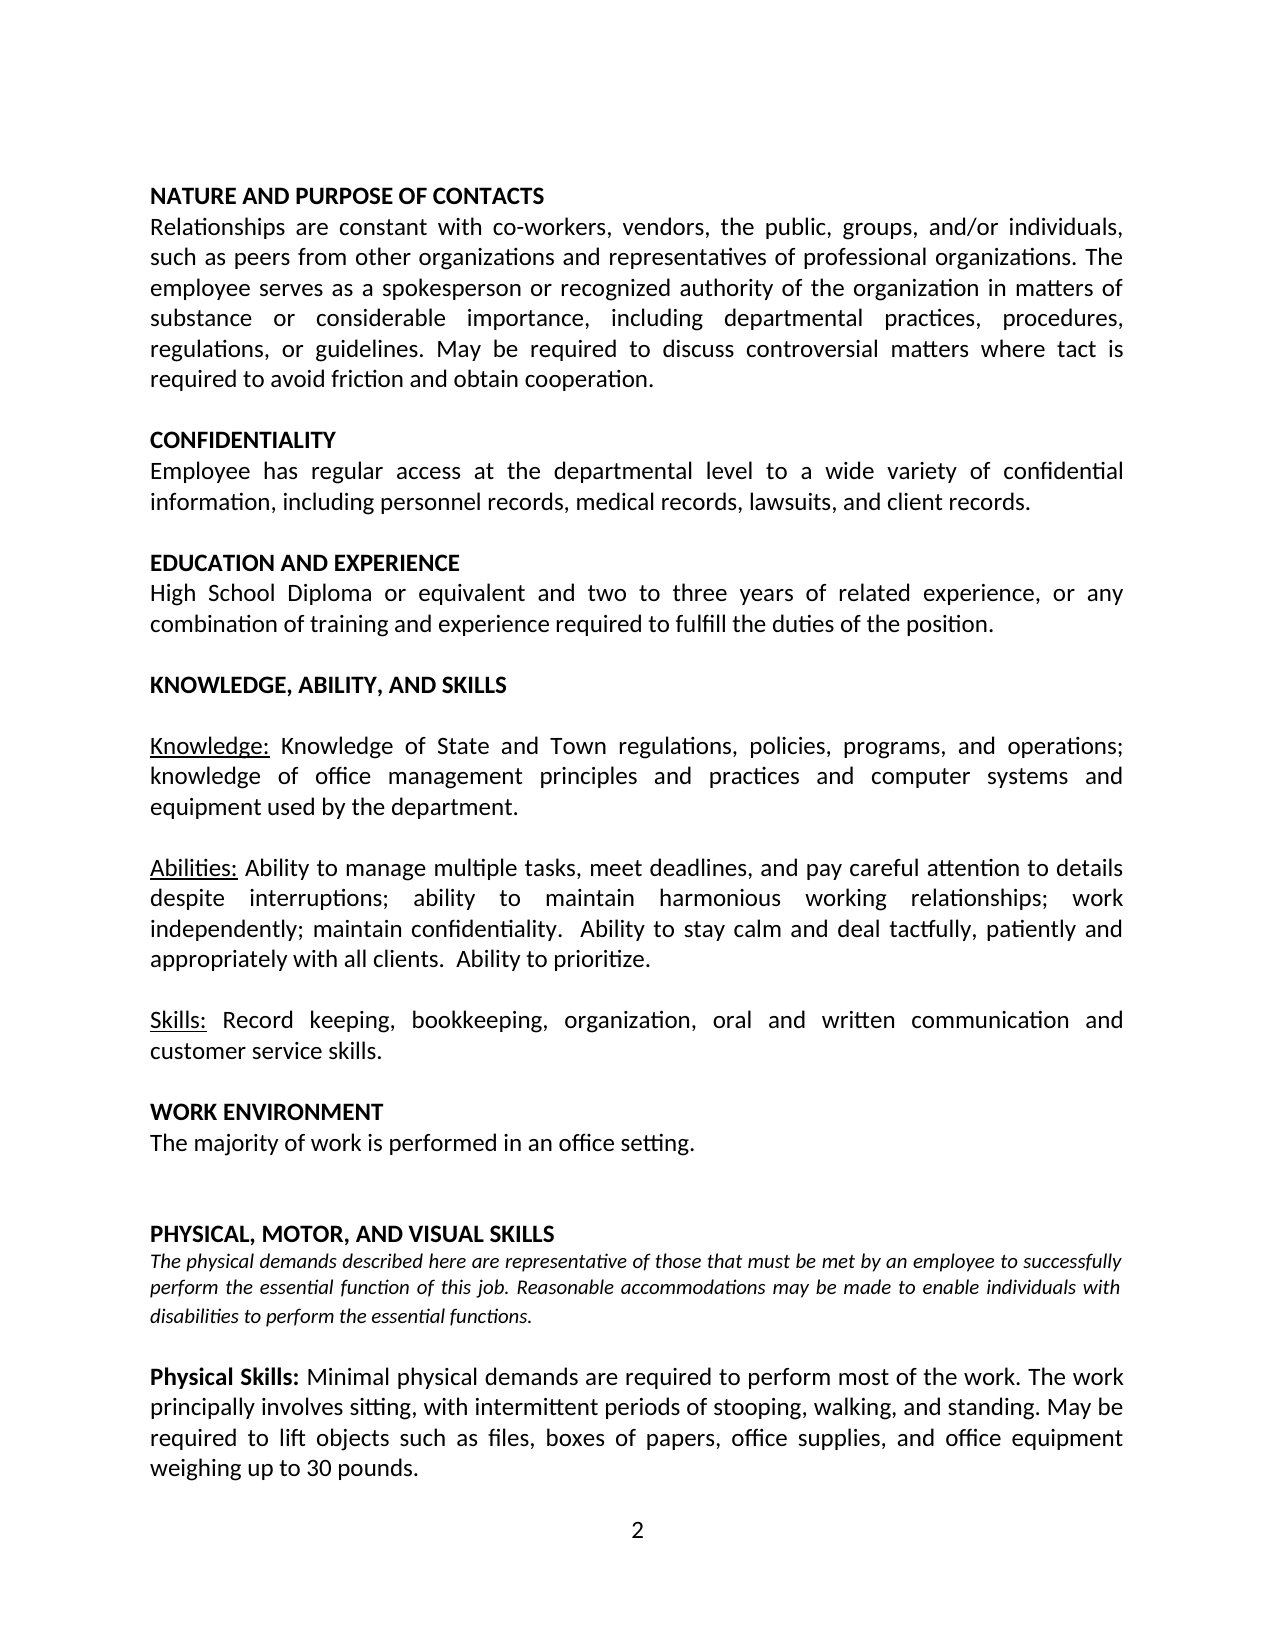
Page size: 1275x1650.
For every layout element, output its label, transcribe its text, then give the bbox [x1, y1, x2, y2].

text Abilities: Ability to manage multiple tasks, meet deadlines, and pay careful attention to details despite interruptions; ability to maintain harmonious working relationships; work independently; maintain confidentiality. Ability to stay calm and deal tactfully, patiently and appropriately with all clients. Ability to prioritize. [150, 852, 1125, 974]
text The physical demands described here are representative of those that must be met by an employee to successfully perform the essential function of this job. Reasonable accommodations may be made to enable individuals with disabilities to perform the essential functions. [150, 1249, 1125, 1330]
text Employee has regular access at the departmental level to a wide variety of confidential information, including personnel records, medical records, lawsuits, and client records. [150, 455, 1125, 516]
text EDUCATION AND EXPERIENCE [150, 547, 1121, 577]
text Skills: Record keeping, bookkeeping, organization, oral and written communication and customer service skills. [150, 1004, 1125, 1066]
text High School Diploma or equivalent and two to three years of related experience, or any combination of training and experience required to fulfill the duties of the position. [150, 577, 1125, 638]
text Physical Skills: Minimal physical demands are required to perform most of the work. The work principally involves sitting, with intermittent periods of stooping, walking, and standing. May be required to lift objects such as files, boxes of papers, office supplies, and office equipment weighing up to 30 pounds. [150, 1361, 1125, 1483]
text Knowledge: Knowledge of State and Town regulations, policies, programs, and operations; knowledge of office management principles and practices and computer systems and equipment used by the department. [150, 730, 1125, 821]
text Relationships are constant with co-workers, vendors, the public, groups, and/or individuals, such as peers from other organizations and representatives of professional organizations. The employee serves as a spokesperson or recognized authority of the organization in matters of substance or considerable importance, including departmental practices, procedures, regulations, or guidelines. May be required to discuss controversial matters where tact is required to avoid friction and obtain cooperation. [150, 211, 1125, 394]
text NATURE AND PURPOSE OF CONTACTS [150, 181, 1125, 211]
text CONFIDENTIALITY [150, 425, 1125, 455]
text PHYSICAL, MOTOR, AND VISUAL SKILLS [150, 1218, 1125, 1249]
text The majority of work is performed in an office setting. [150, 1127, 1125, 1157]
text WORK ENVIRONMENT [150, 1096, 1125, 1127]
text KNOWLEDGE, ABILITY, AND SKILLS [150, 669, 1125, 699]
